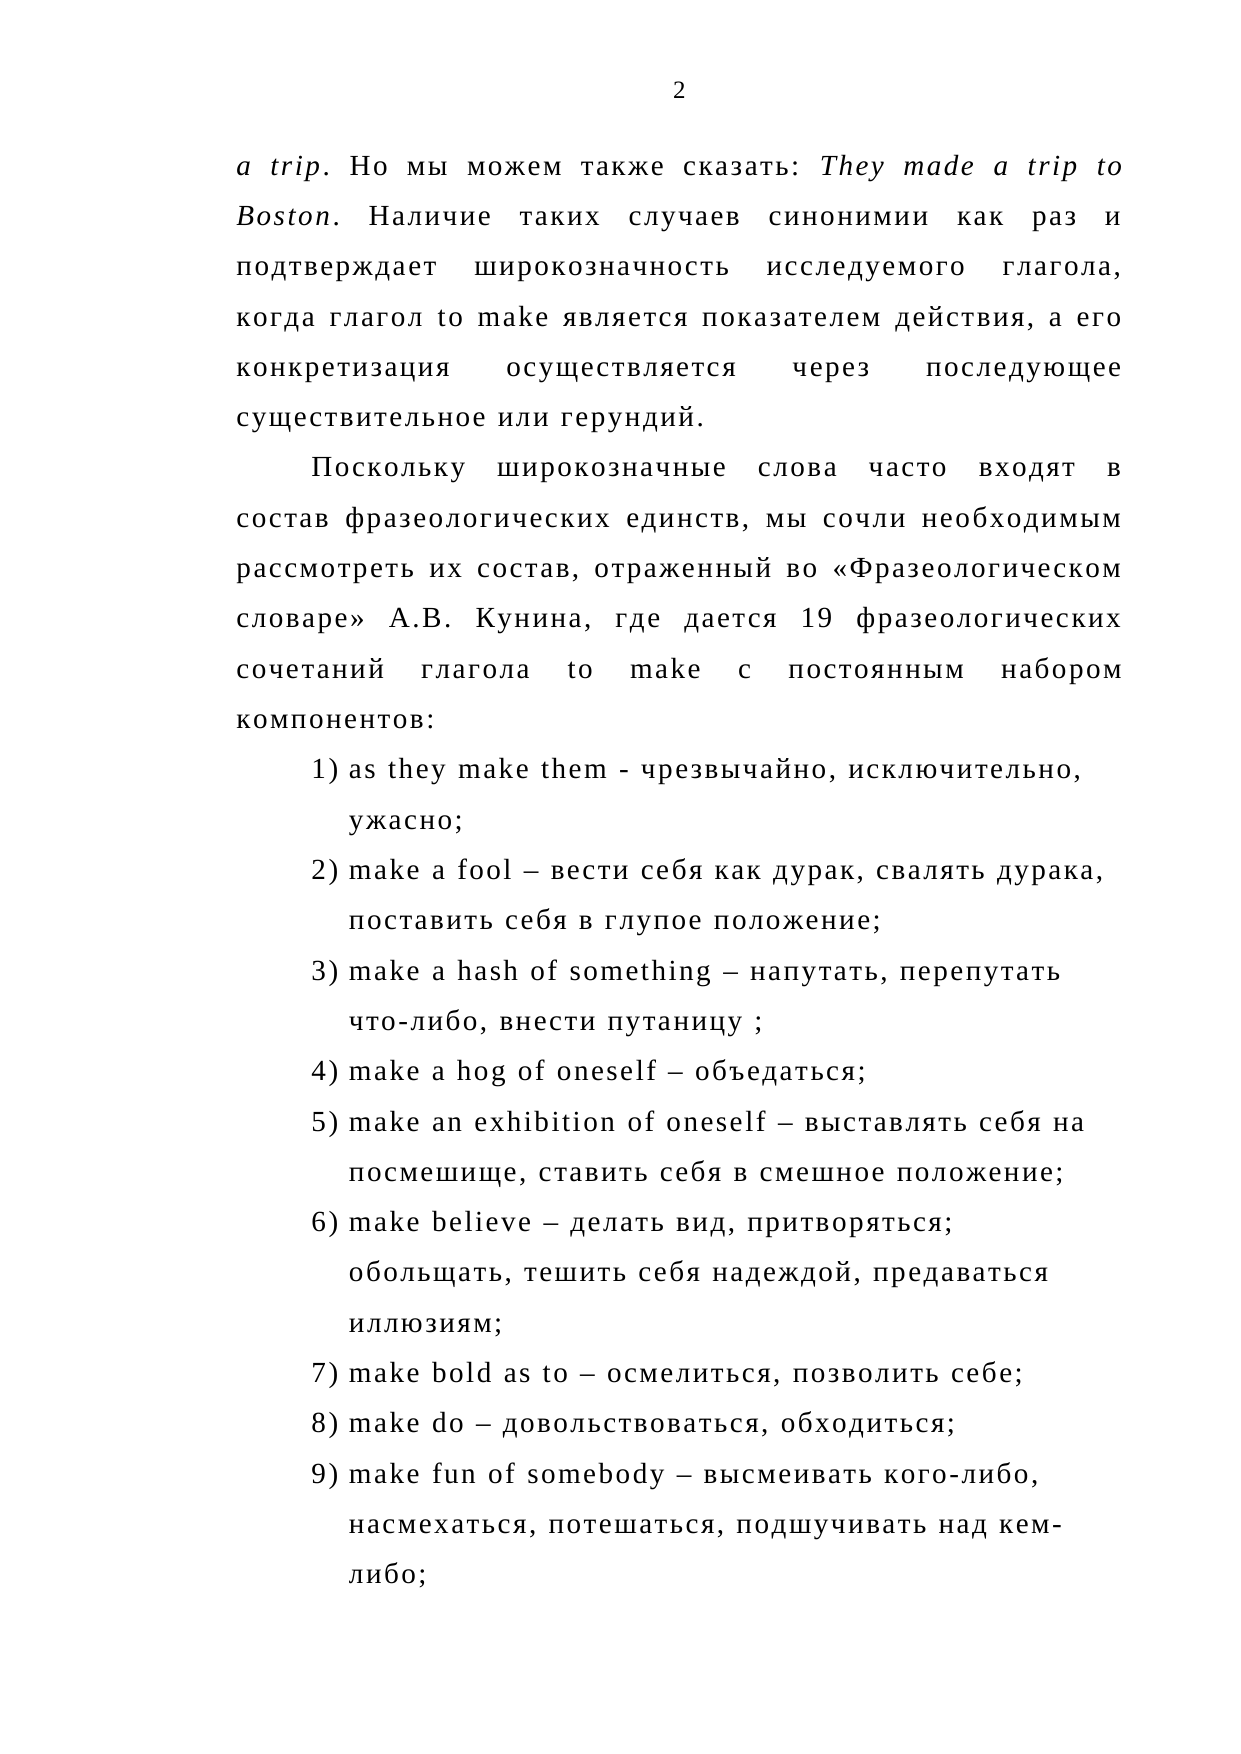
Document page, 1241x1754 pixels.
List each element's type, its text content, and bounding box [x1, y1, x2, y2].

list make a hash of something – напутать, перепутать что-либо, внести путаницу ; [311, 953, 1122, 1037]
list make a fool – вести себя как дурак, свалять дурака, поставить себя в глупое положение; [311, 852, 1122, 936]
list make bold as to – осмелиться, позволить себе; [311, 1355, 1122, 1389]
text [236, 148, 1122, 433]
list as they make them - чрезвычайно, исключительно, ужасно; [311, 751, 1122, 835]
list make do – довольствоваться, обходиться; [311, 1406, 1122, 1439]
list make believe – делать вид, притворяться; обольщать, тешить себя надеждой, предаваться иллюзиям; [311, 1204, 1122, 1338]
list make fun of somebody – высмеивать кого-либо, насмехаться, потешаться, подшучивать над кем-либо; [311, 1456, 1122, 1590]
text Поскольку широкозначные слова часто входят в состав фразеологических единств, мы сочли необходимым рассмотреть их состав, отраженный во «Фразеологическом словаре» А.В. Кунина, где дается 19 фразеологических сочетаний глагола to make с постоянным набором компонентов: [236, 449, 1122, 735]
list make an exhibition of oneself – выставлять себя на посмешище, ставить себя в смешное положение; [311, 1104, 1122, 1187]
list make a hog of oneself – объедаться; [311, 1053, 1122, 1087]
